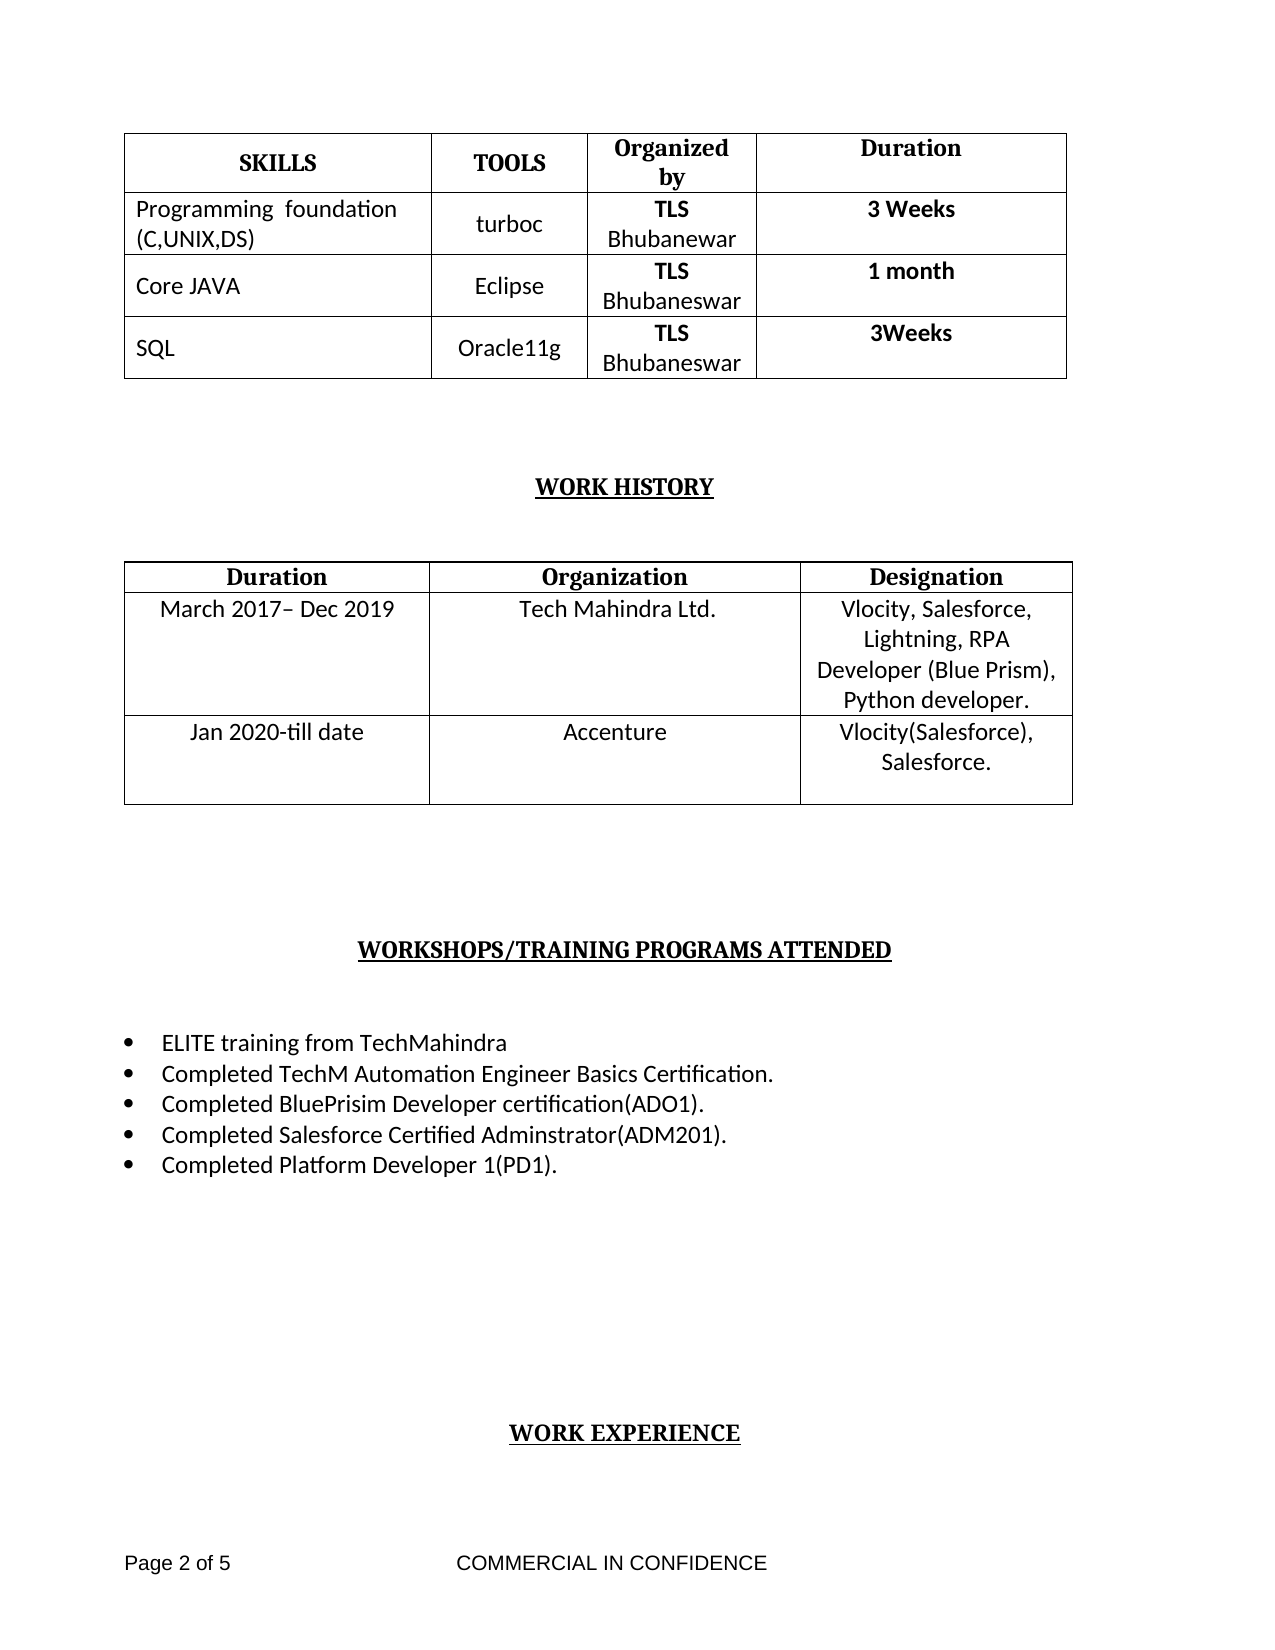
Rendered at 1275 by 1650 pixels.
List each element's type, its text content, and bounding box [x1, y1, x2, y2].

list Completed BluePrisim Developer certification(ADO1). [124, 1088, 1125, 1119]
table_header Organization [430, 563, 800, 592]
table_cell turboc [432, 193, 587, 254]
table_header SKILLS [125, 134, 431, 192]
table_cell Programming foundation (C,UNIX,DS) [125, 193, 431, 254]
table_header Designation [801, 563, 1072, 592]
list ELITE training from TechMahindra [124, 1027, 1125, 1058]
list Completed Platform Developer 1(PD1). [124, 1149, 1125, 1180]
table_cell TLS Bhubaneswar [588, 255, 756, 316]
table_cell TLS Bhubaneswar [588, 317, 756, 378]
table_cell Tech Mahindra Ltd. [430, 593, 800, 715]
table_header Organized by [588, 134, 756, 192]
text WORK HISTORY [124, 473, 1125, 501]
list Completed TechM Automation Engineer Basics Certification. [124, 1058, 1125, 1088]
table_cell SQL [125, 317, 431, 378]
table_cell Accenture [430, 716, 800, 804]
table_header Duration [757, 134, 1066, 192]
table_cell Eclipse [432, 255, 587, 316]
list Completed Salesforce Certified Adminstrator(ADM201). [124, 1119, 1125, 1149]
table_cell March 2017– Dec 2019 [125, 593, 429, 715]
table_cell 1 month [757, 255, 1066, 316]
table_cell Vlocity(Salesforce), Salesforce. [801, 716, 1072, 804]
table_cell 3Weeks [757, 317, 1066, 378]
table_cell Jan 2020-till date [125, 716, 429, 804]
table_cell Core JAVA [125, 255, 431, 316]
table_header TOOLS [432, 134, 587, 192]
table_cell 3 Weeks [757, 193, 1066, 254]
table_cell TLS Bhubanewar [588, 193, 756, 254]
text WORK EXPERIENCE [124, 1417, 1125, 1449]
text WORKSHOPS/TRAINING PROGRAMS ATTENDED [124, 936, 1125, 965]
table_cell Vlocity, Salesforce, Lightning, RPA Developer (Blue Prism), Python developer. [801, 593, 1072, 715]
table_cell Oracle11g [432, 317, 587, 378]
table_header Duration [125, 563, 429, 592]
